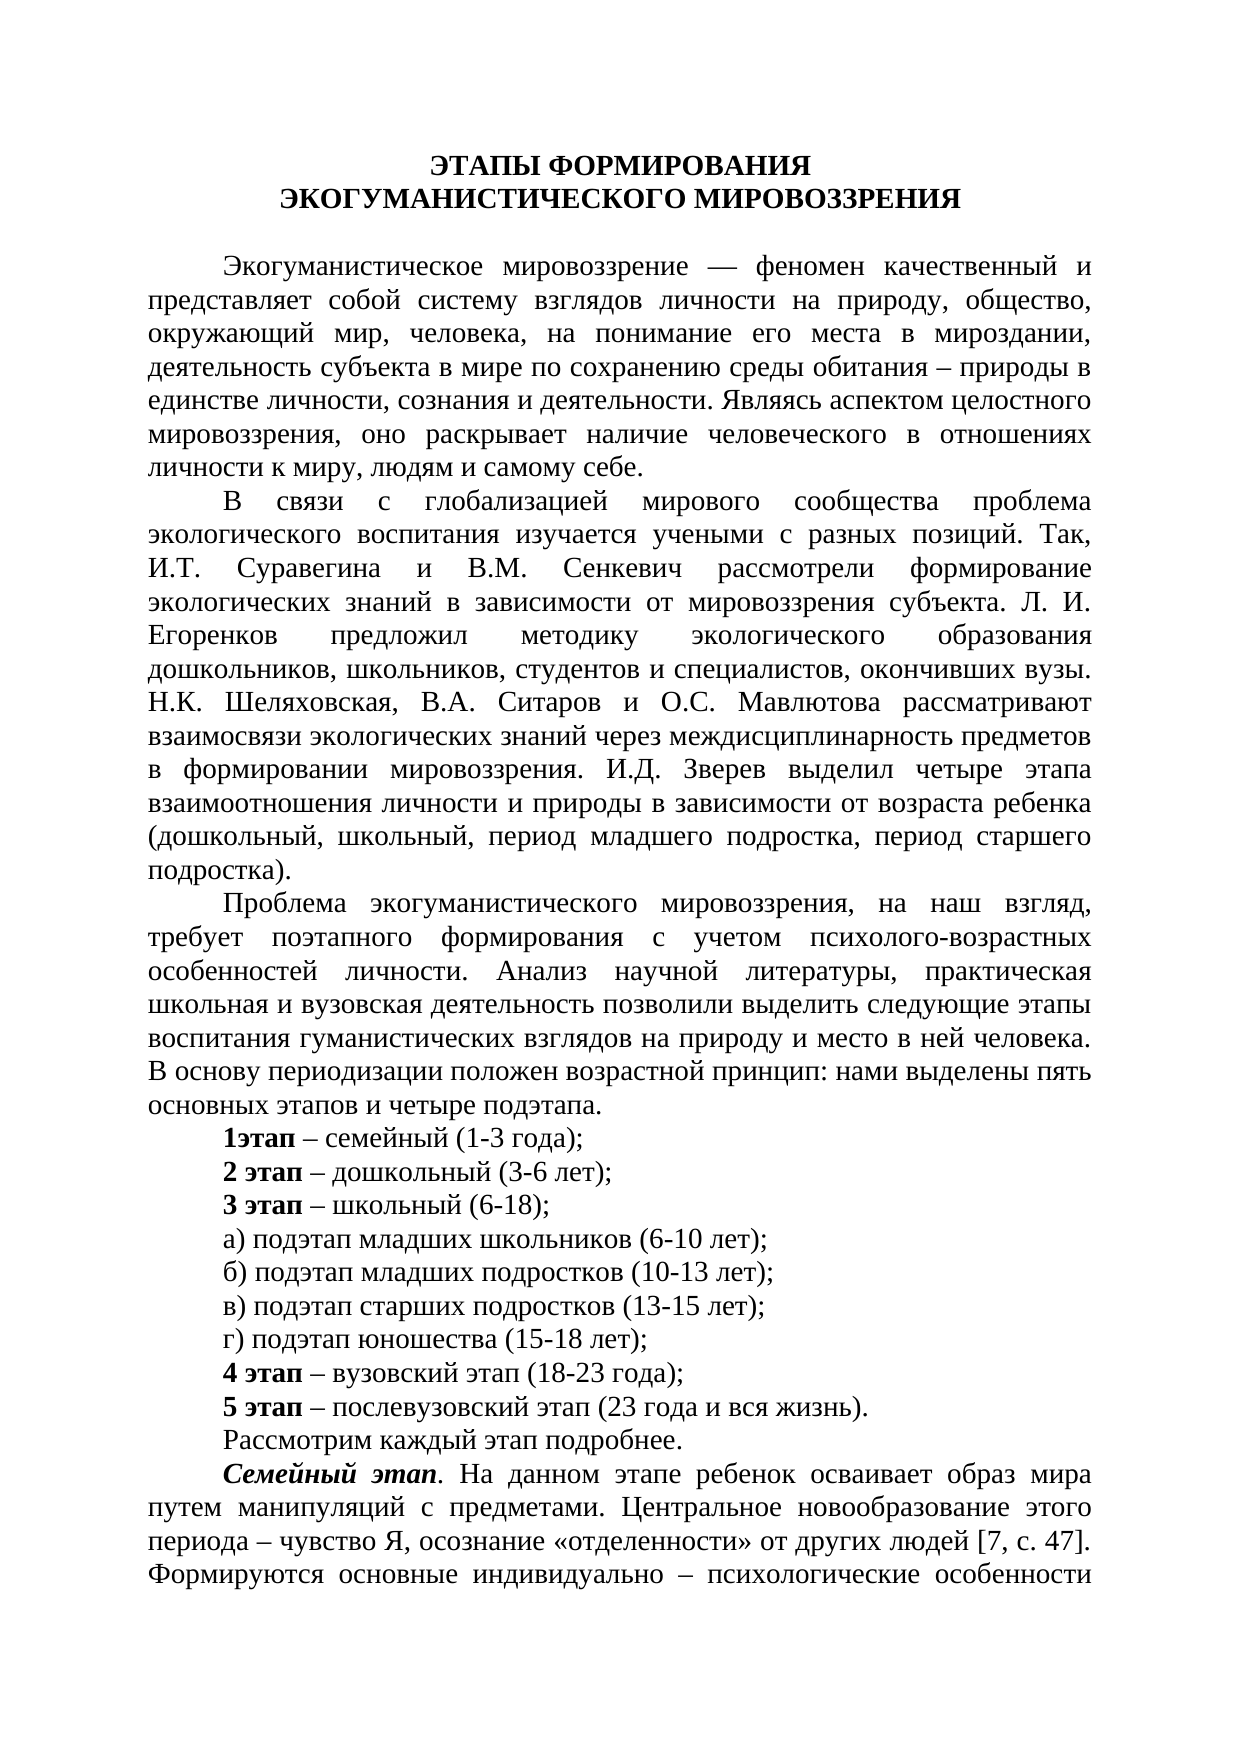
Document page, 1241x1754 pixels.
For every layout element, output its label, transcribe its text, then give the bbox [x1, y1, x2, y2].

text Проблема экогуманистического мировоззрения, на наш взгляд, требует поэтапного формирования с учетом психолого-возрастных особенностей личности. Анализ научной литературы, практическая школьная и вузовская деятельность позволили выделить следующие этапы воспитания гуманистических взглядов на природу и место в ней человека. В основу периодизации положен возрастной принцип: нами выделены пять основных этапов и четыре подэтапа. [148, 886, 1092, 1120]
text в) подэтап старших подростков (13-15 лет); [148, 1288, 1092, 1322]
text 4 этап – вузовский этап (18-23 года); [148, 1355, 1092, 1389]
text 2 этап – дошкольный (3-6 лет); [148, 1154, 1092, 1187]
text б) подэтап младших подростков (10-13 лет); [148, 1254, 1092, 1288]
text 3 этап – школьный (6-18); [148, 1187, 1092, 1221]
text В связи с глобализацией мирового сообщества проблема экологического воспитания изучается учеными с разных позиций. Так, И.Т. Суравегина и В.М. Сенкевич рассмотрели формирование экологических знаний в зависимости от мировоззрения субъекта. Л. И. Егоренков предложил методику экологического образования дошкольников, школьников, студентов и специалистов, окончивших вузы. Н.К. Шеляховская, В.А. Ситаров и О.С. Мавлютова рассматривают взаимосвязи экологических знаний через междисциплинарность предметов в формировании мировоззрения. И.Д. Зверев выделил четыре этапа взаимоотношения личности и природы в зависимости от возраста ребенка (дошкольный, школьный, период младшего подростка, период старшего подростка). [148, 483, 1092, 886]
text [148, 1456, 1092, 1590]
text Рассмотрим каждый этап подробнее. [148, 1422, 1092, 1456]
text 1этап – семейный (1-3 года); [148, 1120, 1092, 1154]
text г) подэтап юношества (15-18 лет); [148, 1322, 1092, 1355]
text Экогуманистическое мировоззрение — феномен качественный и представляет собой систему взглядов личности на природу, общество, окружающий мир, человека, на понимание его места в мироздании, деятельность субъекта в мире по сохранению среды обитания – природы в единстве личности, сознания и деятельности. Являясь аспектом целостного мировоззрения, оно раскрывает наличие человеческого в отношениях личности к миру, людям и самому себе. [148, 248, 1092, 483]
text ЭТАПЫ ФОРМИРОВАНИЯ [148, 148, 1092, 181]
text 5 этап – послевузовский этап (23 года и вся жизнь). [148, 1389, 1092, 1422]
text ЭКОГУМАНИСТИЧЕСКОГО МИРОВОЗЗРЕНИЯ [148, 181, 1092, 215]
text а) подэтап младших школьников (6-10 лет); [148, 1221, 1092, 1254]
